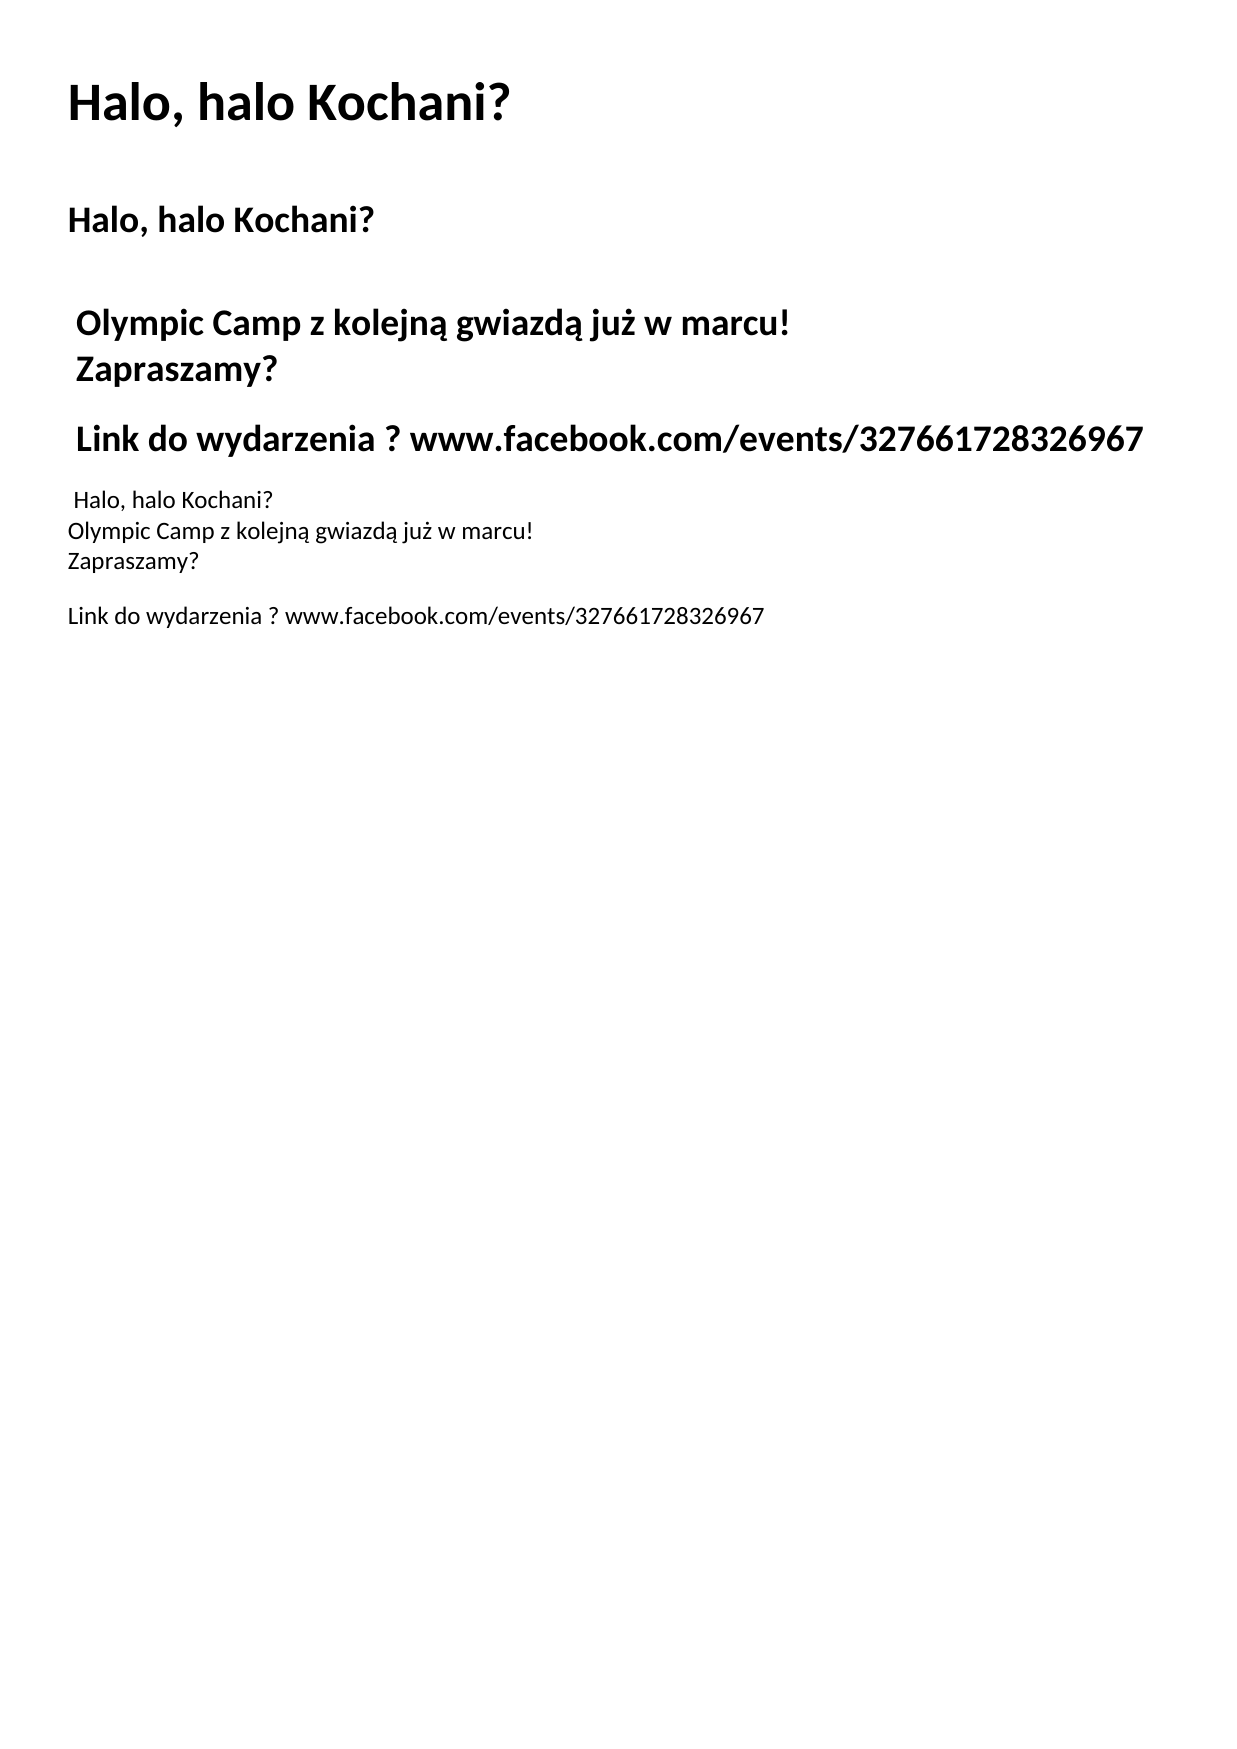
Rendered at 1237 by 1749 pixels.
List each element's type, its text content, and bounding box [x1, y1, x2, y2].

text Zapraszamy? [68, 345, 1169, 391]
text Olympic Camp z kolejną gwiazdą już w marcu! [68, 515, 1169, 545]
text Zapraszamy? [68, 545, 1169, 576]
text Olympic Camp z kolejną gwiazdą już w marcu! [68, 299, 1169, 345]
text Link do wydarzenia ? www.facebook.com/events/327661728326967 [68, 414, 1169, 460]
text Halo, halo Kochani? [68, 196, 1169, 242]
text Link do wydarzenia ? www.facebook.com/events/327661728326967 [68, 600, 1169, 630]
text Halo, halo Kochani? [68, 484, 1169, 515]
text Halo, halo Kochani? [68, 68, 1169, 134]
